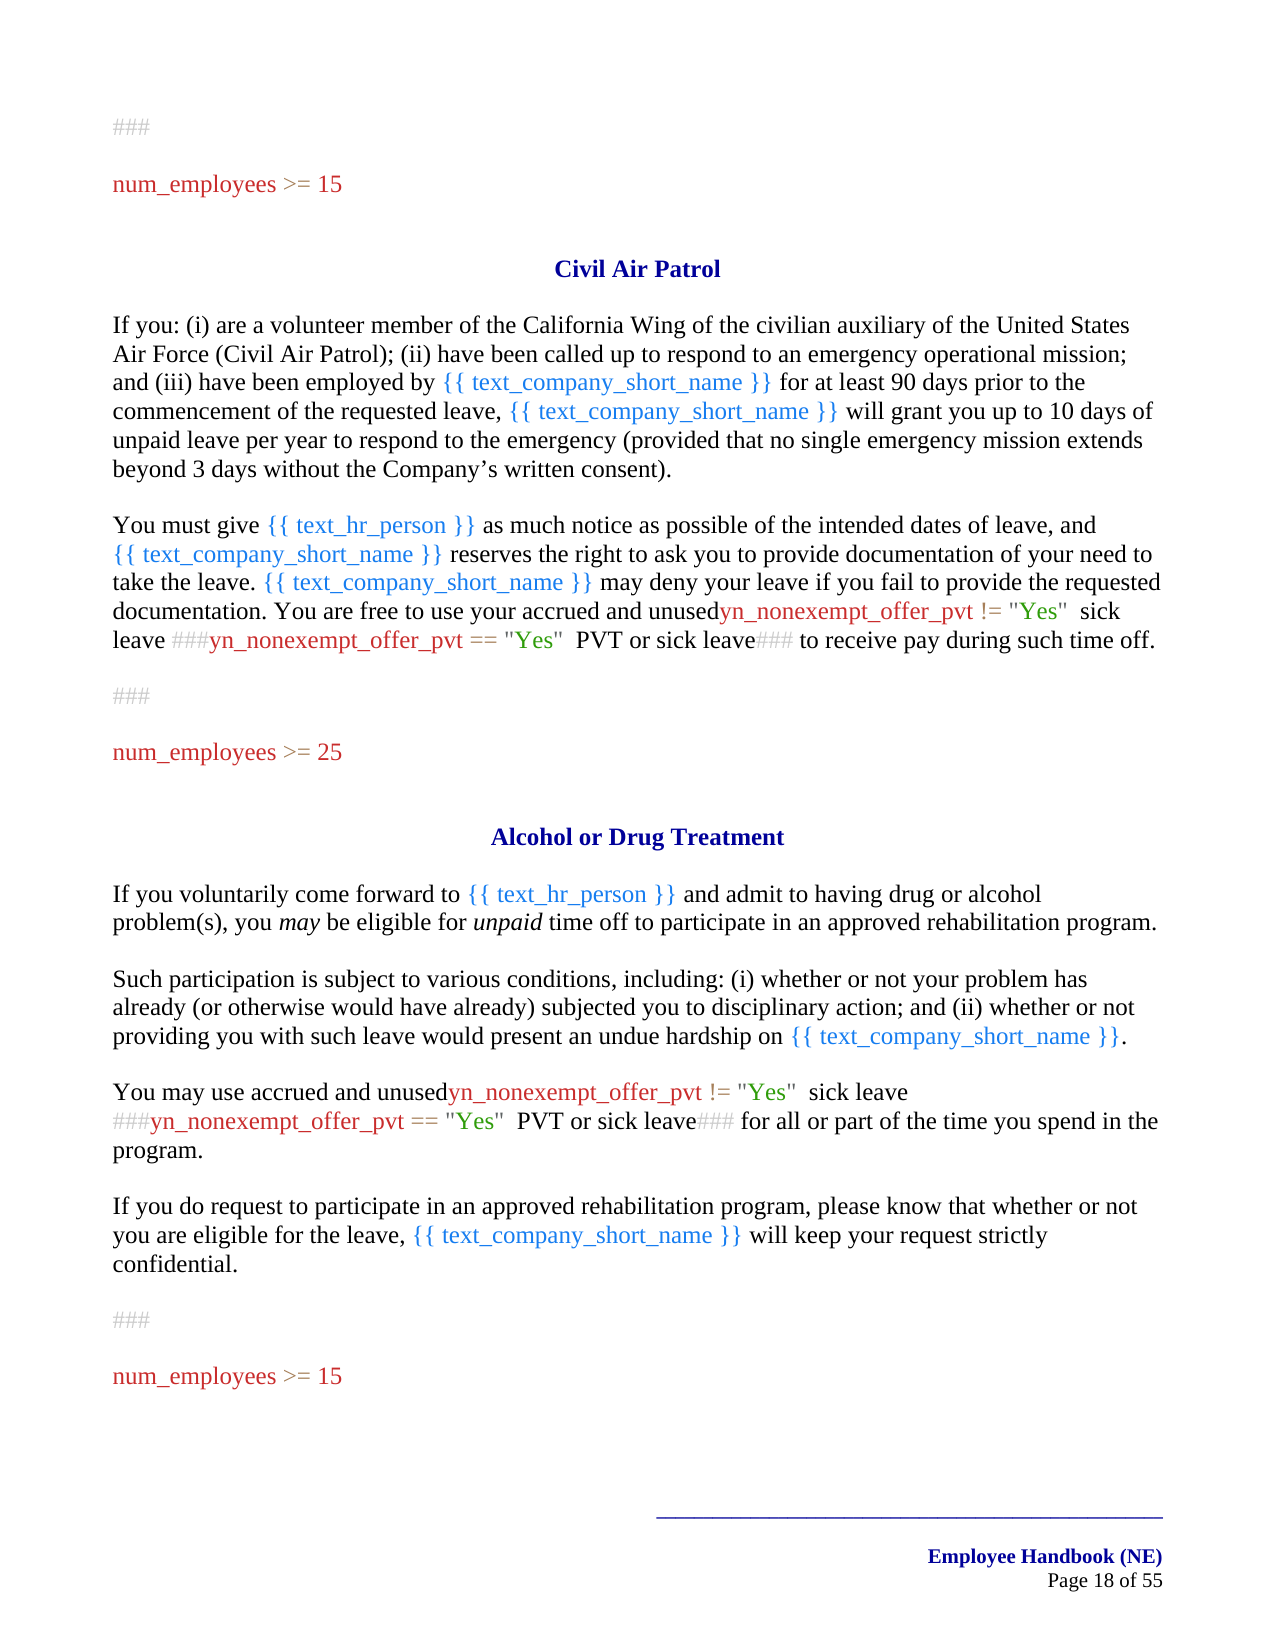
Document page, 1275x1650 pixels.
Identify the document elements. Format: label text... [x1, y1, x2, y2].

text If you do request to participate in an approved rehabilitation program, please know that whether or not you are eligible for the leave, will keep your request strictly confidential. [112, 1191, 1162, 1277]
text If you: (i) are a volunteer member of the California Wing of the civilian auxiliary of the United States Air Force (Civil Air Patrol); (ii) have been called up to respond to an emergency operational mission; and (iii) have been employed by for at least 90 days prior to the commencement of the requested leave, will grant you up to 10 days of unpaid leave per year to respond to the emergency (provided that no single emergency mission extends beyond 3 days without the Company’s written consent). [112, 310, 1162, 482]
text Such participation is subject to various conditions, including: (i) whether or not your problem has already (or otherwise would have already) subjected you to disciplinary action; and (ii) whether or not providing you with such leave would present an undue hardship on . [112, 964, 1162, 1050]
text You must give as much notice as possible of the intended dates of leave, and reserves the right to ask you to provide documentation of your need to take the leave. may deny your leave if you fail to provide the requested documentation. You are free to use your accrued and unused sick leave PVT or sick leave to receive pay during such time off. [112, 510, 1162, 654]
subtitle Alcohol or Drug Treatment [112, 794, 1162, 851]
subtitle Civil Air Patrol [112, 225, 1162, 282]
text If you voluntarily come forward to and admit to having drug or alcohol problem(s), you may be eligible for unpaid time off to participate in an approved rehabilitation program. [112, 879, 1162, 936]
text You may use accrued and unused sick leave PVT or sick leave for all or part of the time you spend in the program. [112, 1077, 1162, 1164]
